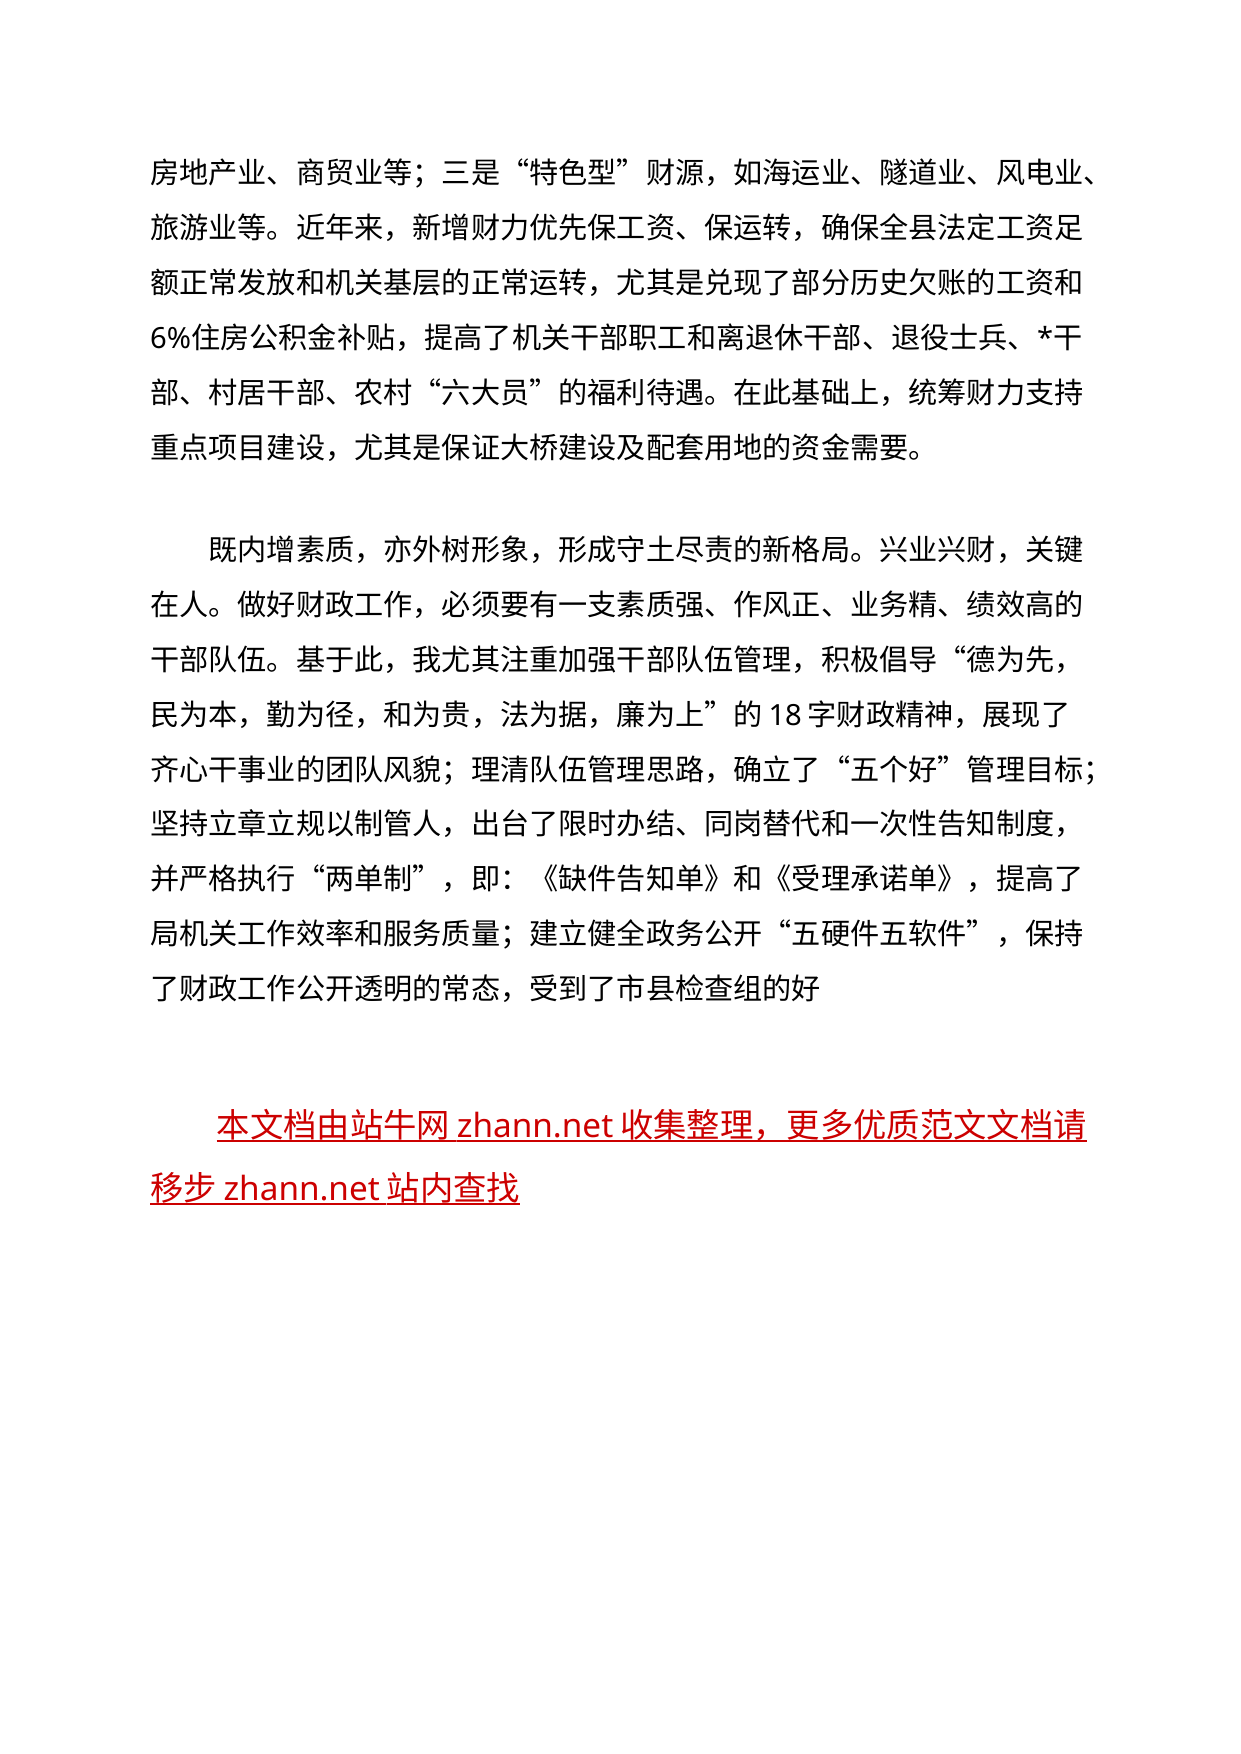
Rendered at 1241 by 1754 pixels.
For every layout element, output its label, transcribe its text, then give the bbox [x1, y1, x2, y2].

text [150, 150, 1090, 467]
text 本文档由站牛网zhann.net收集整理，更多优质范文文档请移步zhann.net站内查找 [150, 1099, 1090, 1210]
text 既内增素质，亦外树形象，形成守土尽责的新格局。兴业兴财，关键在人。做好财政工作，必须要有一支素质强、作风正、业务精、绩效高的干部队伍。基于此，我尤其注重加强干部队伍管理，积极倡导“德为先，民为本，勤为径，和为贵，法为据，廉为上”的18字财政精神，展现了齐心干事业的团队风貌；理清队伍管理思路，确立了“五个好”管理目标；坚持立章立规以制管人，出台了限时办结、同岗替代和一次性告知制度，并严格执行“两单制”，即：《缺件告知单》和《受理承诺单》，提高了局机关工作效率和服务质量；建立健全政务公开“五硬件五软件”，保持了财政工作公开透明的常态，受到了市县检查组的好 [150, 526, 1090, 1008]
